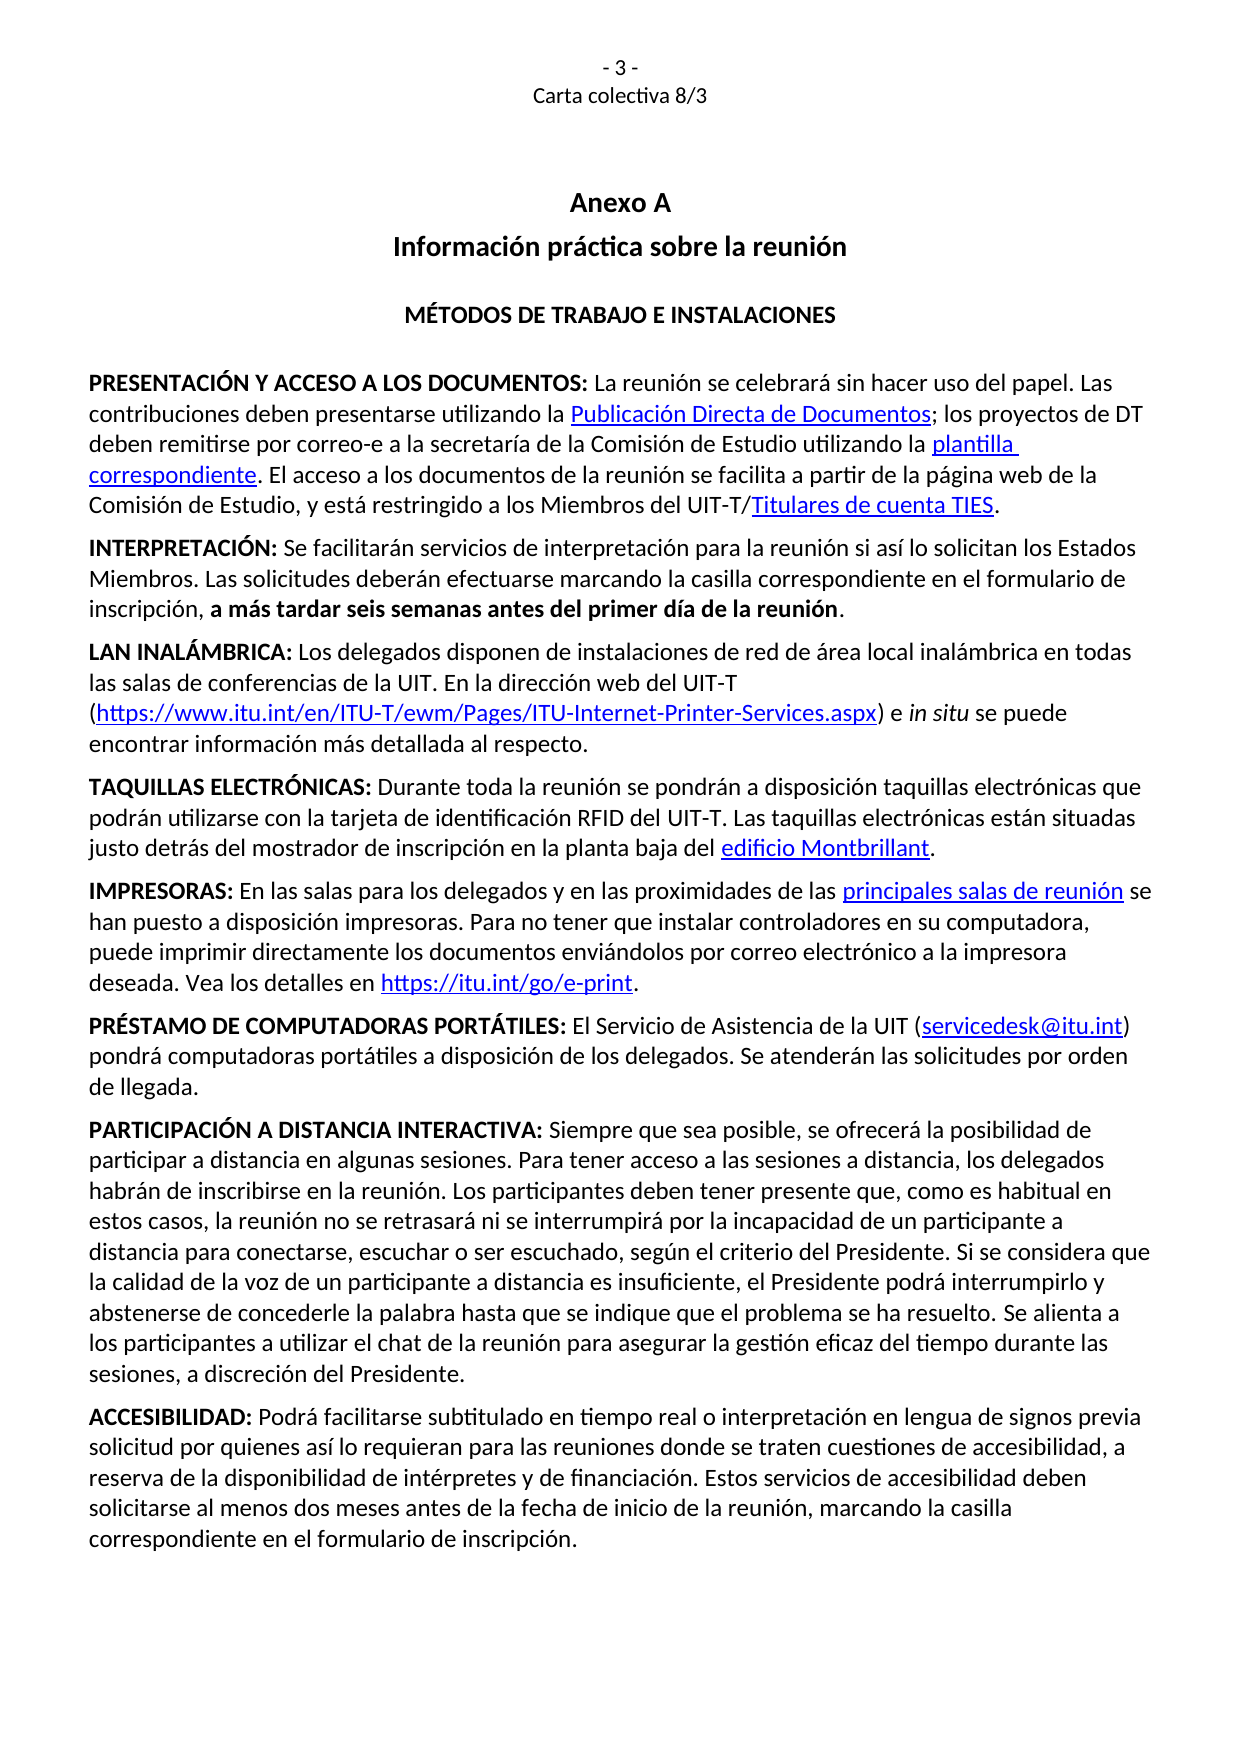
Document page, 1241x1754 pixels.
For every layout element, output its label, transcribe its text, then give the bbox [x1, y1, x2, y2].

text PRÉSTAMO DE COMPUTADORAS PORTÁTILES: El Servicio de Asistencia de la UIT (servicedesk@itu.int) pondrá computadoras portátiles a disposición de los delegados. Se atenderán las solicitudes por orden de llegada. [89, 1010, 1152, 1101]
text LAN INALÁMBRICA: Los delegados disponen de instalaciones de red de área local inalámbrica en todas las salas de conferencias de la UIT. En la dirección web del UIT-T (https://www.itu.int/en/ITU-T/ewm/Pages/ITU-Internet-Printer-Services.aspx) e in situ se puede encontrar información más detallada al respecto. [89, 637, 1152, 759]
title PRESENTACIÓN Y ACCESO A LOS DOCUMENTOS: La reunión se celebrará sin hacer uso del papel. Las contribuciones deben presentarse utilizando la Publicación Directa de Documentos; los proyectos de DT deben remitirse por correo-e a la secretaría de la Comisión de Estudio utilizando la plantilla correspondiente. El acceso a los documentos de la reunión se facilita a partir de la página web de la Comisión de Estudio, y está restringido a los Miembros del UIT-T/Titulares de cuenta TIES. [89, 367, 1152, 520]
text IMPRESORAS: En las salas para los delegados y en las proximidades de las principales salas de reunión se han puesto a disposición impresoras. Para no tener que instalar controladores en su computadora, puede imprimir directamente los documentos enviándolos por correo electrónico a la impresora deseada. Vea los detalles en https://itu.int/go/e-print. [89, 875, 1152, 997]
text PARTICIPACIÓN A DISTANCIA INTERACTIVA: Siempre que sea posible, se ofrecerá la posibilidad de participar a distancia en algunas sesiones. Para tener acceso a las sesiones a distancia, los delegados habrán de inscribirse en la reunión. Los participantes deben tener presente que, como es habitual en estos casos, la reunión no se retrasará ni se interrumpirá por la incapacidad de un participante a distancia para conectarse, escuchar o ser escuchado, según el criterio del Presidente. Si se considera que la calidad de la voz de un participante a distancia es insuficiente, el Presidente podrá interrumpirlo y abstenerse de concederle la palabra hasta que se indique que el problema se ha resuelto. Se alienta a los participantes a utilizar el chat de la reunión para asegurar la gestión eficaz del tiempo durante las sesiones, a discreción del Presidente. [89, 1114, 1152, 1388]
text INTERPRETACIÓN: Se facilitarán servicios de interpretación para la reunión si así lo solicitan los Estados Miembros. Las solicitudes deberán efectuarse marcando la casilla correspondiente en el formulario de inscripción, a más tardar seis semanas antes del primer día de la reunión. [89, 532, 1152, 624]
text ACCESIBILIDAD: Podrá facilitarse subtitulado en tiempo real o interpretación en lengua de signos previa solicitud por quienes así lo requieran para las reuniones donde se traten cuestiones de accesibilidad, a reserva de la disponibilidad de intérpretes y de financiación. Estos servicios de accesibilidad deben solicitarse al menos dos meses antes de la fecha de inicio de la reunión, marcando la casilla correspondiente en el formulario de inscripción. [89, 1401, 1152, 1554]
text TAQUILLAS ELECTRÓNICAS: Durante toda la reunión se pondrán a disposición taquillas electrónicas que podrán utilizarse con la tarjeta de identificación RFID del UIT-T. Las taquillas electrónicas están situadas justo detrás del mostrador de inscripción en la planta baja del edificio Montbrillant. [89, 771, 1152, 863]
title Información práctica sobre la reunión MÉTODOS DE TRABAJO E INSTALACIONES [89, 228, 1152, 330]
title Anexo A [89, 184, 1152, 220]
